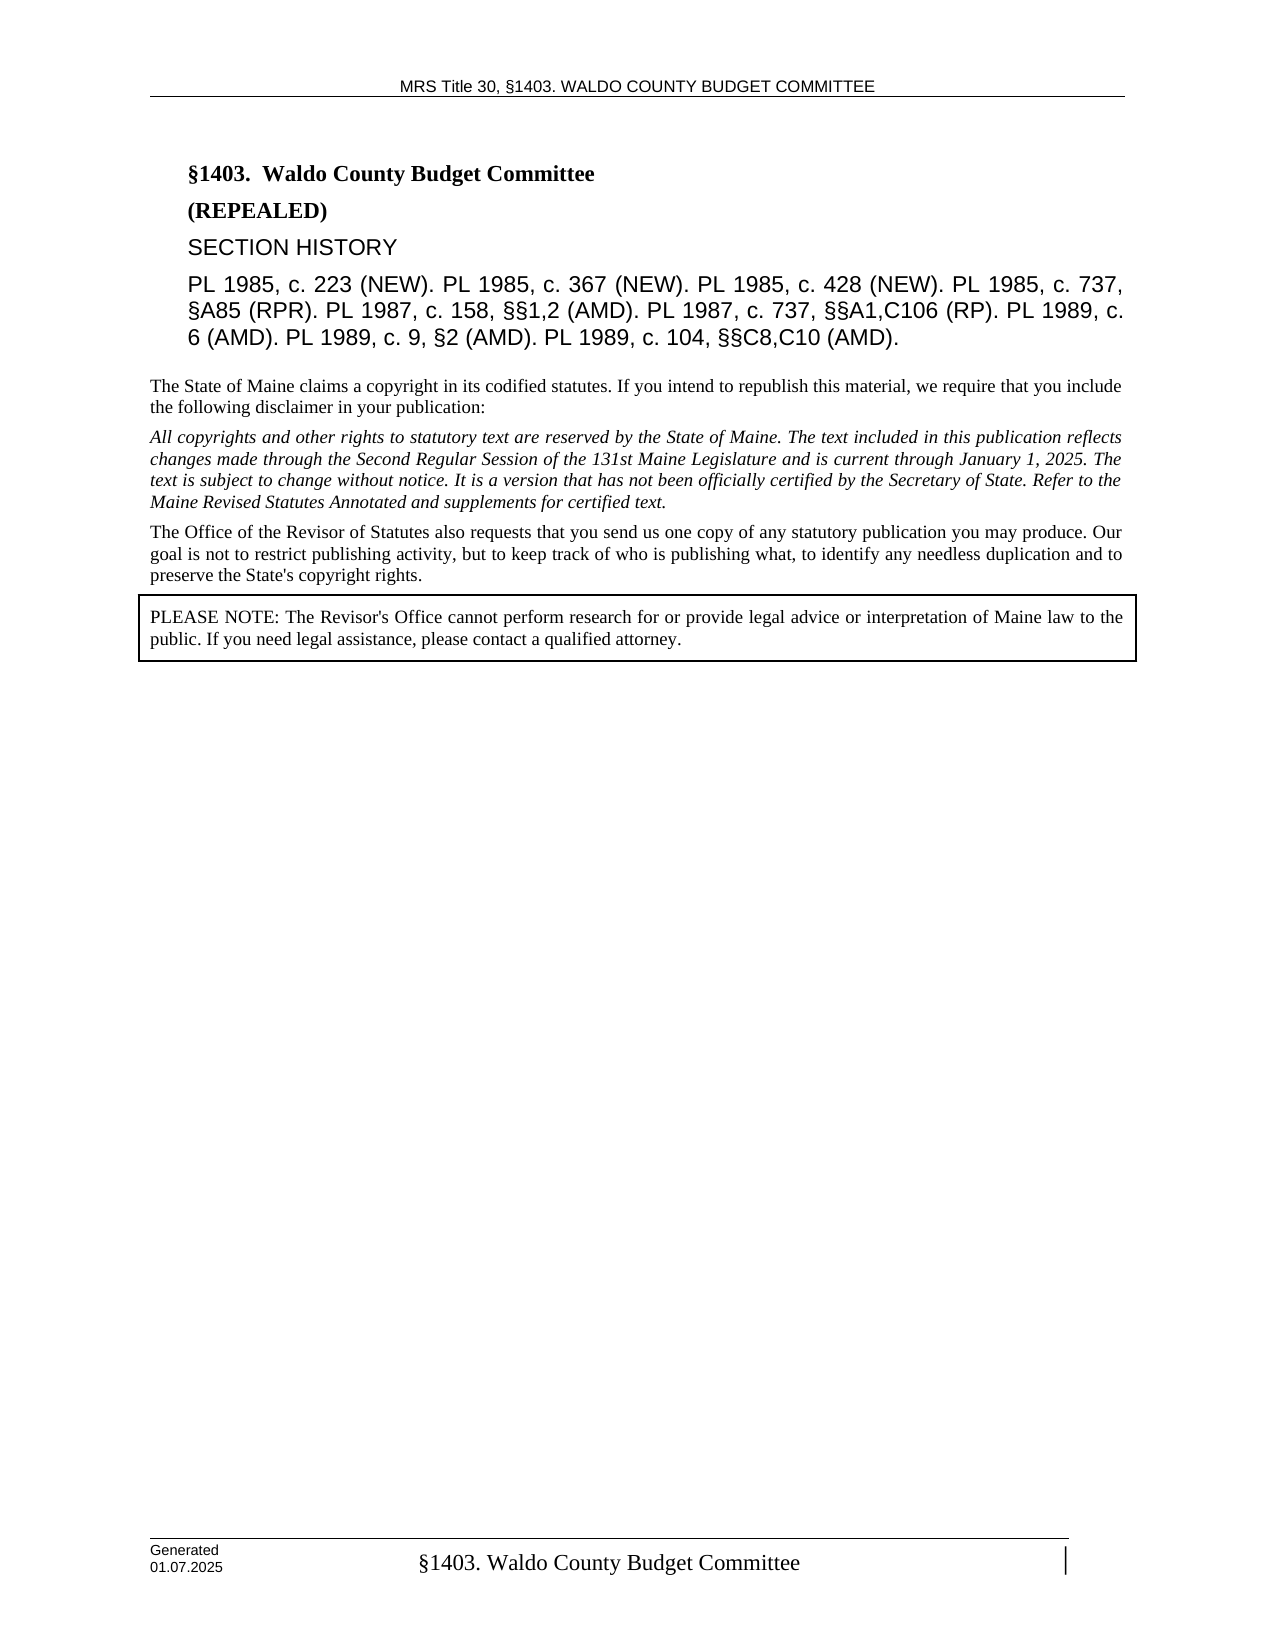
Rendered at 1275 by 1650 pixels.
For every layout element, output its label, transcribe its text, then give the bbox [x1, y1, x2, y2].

text The Office of the Revisor of Statutes also requests that you send us one copy of any statutory publication you may produce. Our goal is not to restrict publishing activity, but to keep track of who is publishing what, to identify any needless duplication and to preserve the State's copyright rights. [150, 521, 1125, 586]
text SECTION HISTORY [187, 234, 1125, 260]
text All copyrights and other rights to statutory text are reserved by the State of Maine. The text included in this publication reflects changes made through the Second Regular Session of the 131st Maine Legislature and is current through January 1, 2025 . The text is subject to change without notice. It is a version that has not been officially certified by the Secretary of State. Refer to the Maine Revised Statutes Annotated and supplements for certified text. [150, 426, 1125, 512]
text PLEASE NOTE: The Revisor's Office cannot perform research for or provide legal advice or interpretation of Maine law to the public. If you need legal assistance, please contact a qualified attorney. [140, 596, 1135, 660]
text The State of Maine claims a copyright in its codified statutes. If you intend to republish this material, we require that you include the following disclaimer in your publication: [150, 375, 1125, 418]
text (REPEALED) [187, 197, 1125, 223]
text PL 1985, c. 223 (NEW). PL 1985, c. 367 (NEW). PL 1985, c. 428 (NEW). PL 1985, c. 737, §A85 (RPR). PL 1987, c. 158, §§1,2 (AMD). PL 1987, c. 737, §§A1,C106 (RP). PL 1989, c. 6 (AMD). PL 1989, c. 9, §2 (AMD). PL 1989, c. 104, §§C8,C10 (AMD). [187, 271, 1125, 350]
text §1403. Waldo County Budget Committee [187, 160, 1125, 187]
